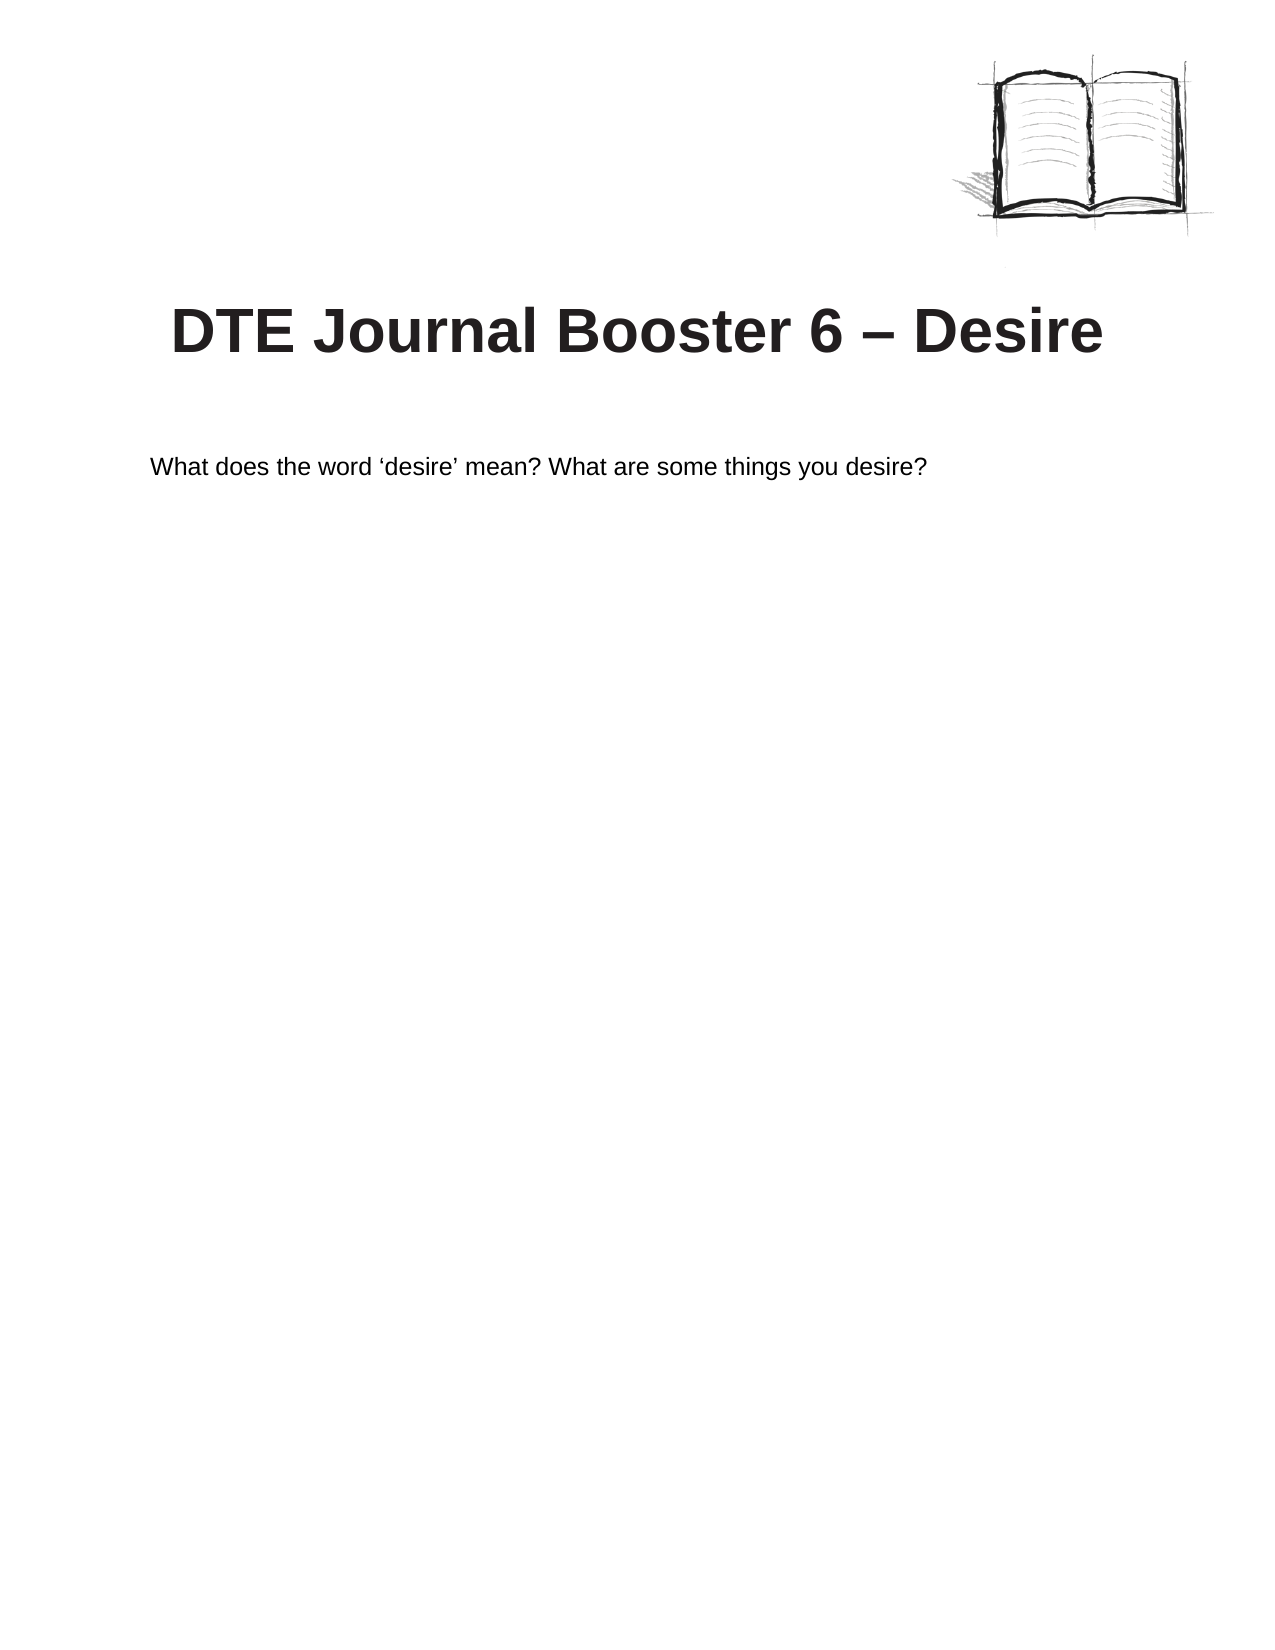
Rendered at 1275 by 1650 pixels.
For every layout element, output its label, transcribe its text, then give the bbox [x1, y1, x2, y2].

text What does the word ‘desire’ mean? What are some things you desire? [150, 452, 1125, 481]
picture [951, 54, 1215, 268]
text DTE Journal Booster 6 – Desire [150, 294, 1125, 366]
